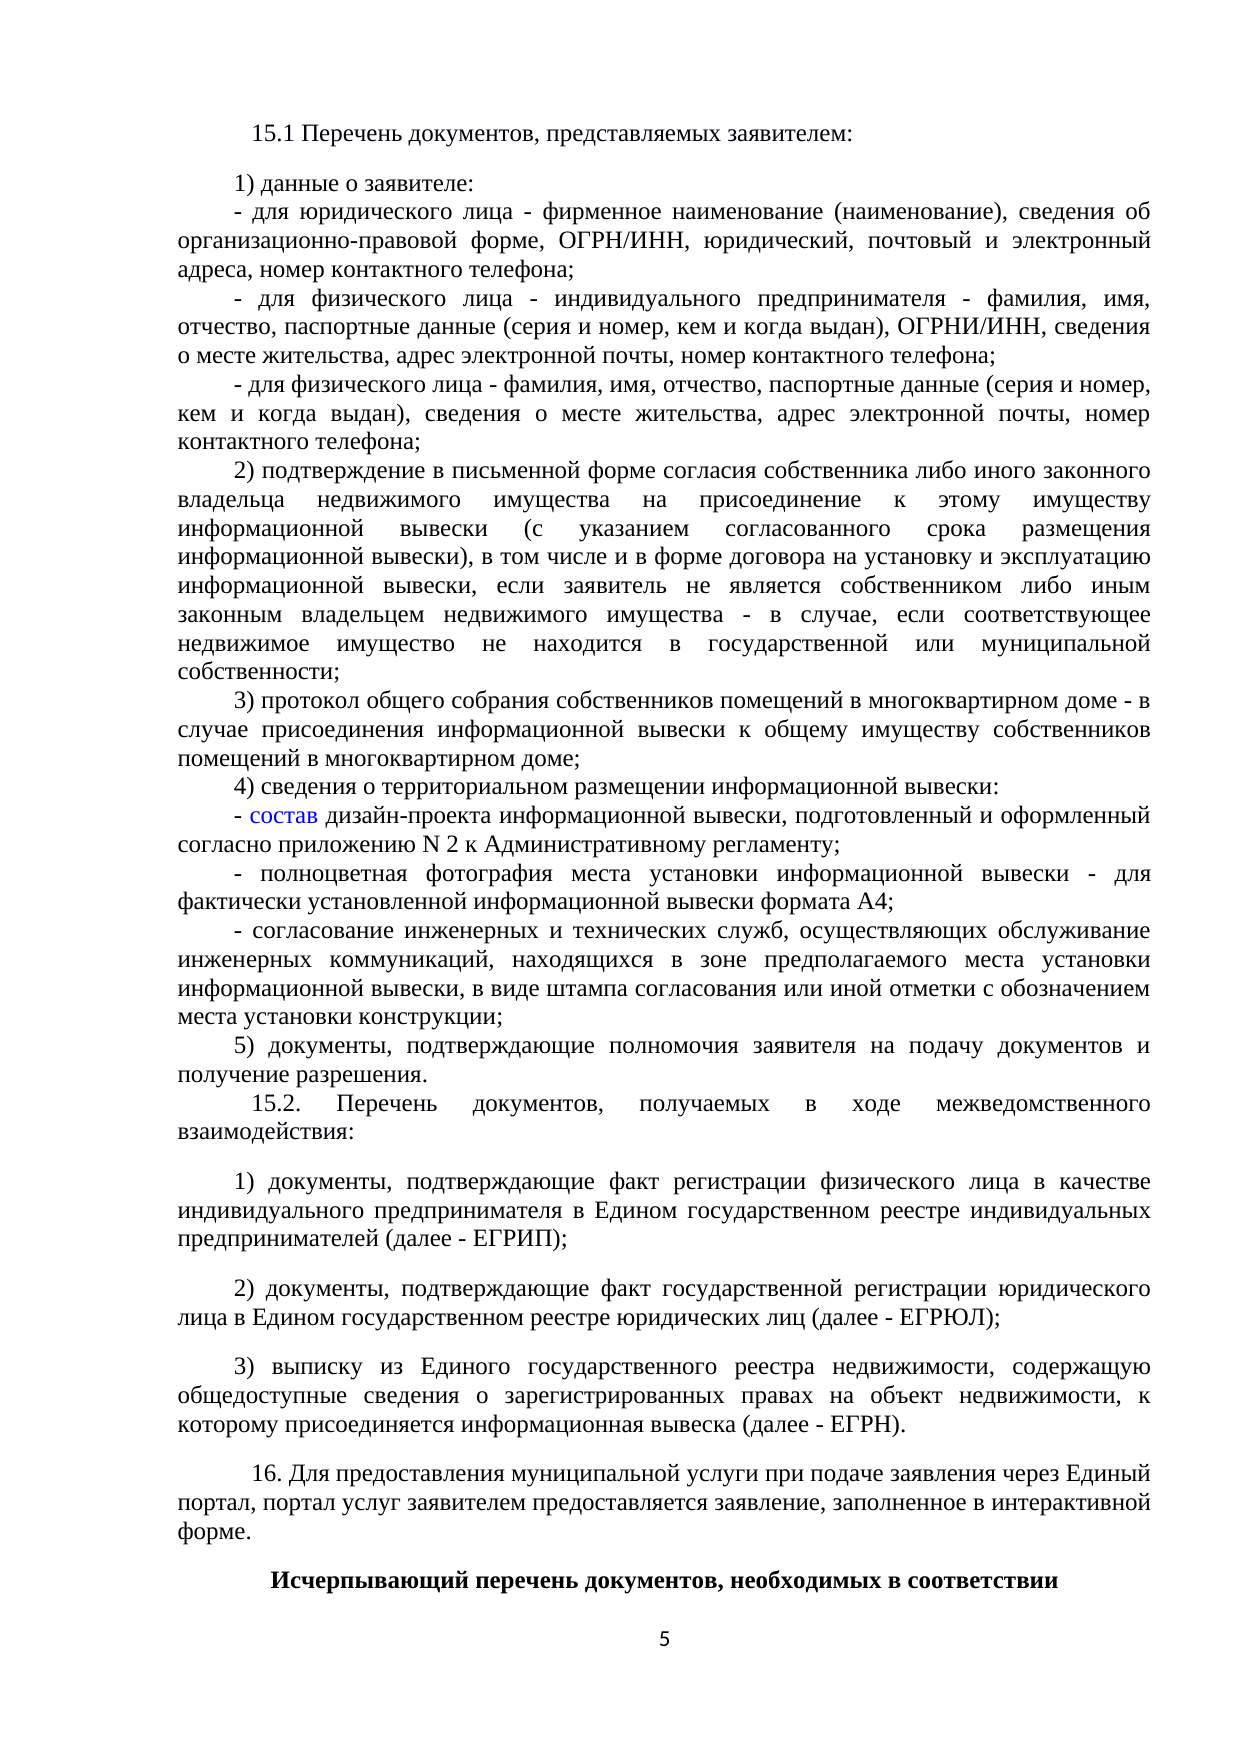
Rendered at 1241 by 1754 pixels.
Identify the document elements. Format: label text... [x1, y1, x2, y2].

text - состав дизайн-проекта информационной вывески, подготовленный и оформленный согласно приложению N 2 к Административному регламенту; [177, 800, 1152, 858]
text 2) документы, подтверждающие факт государственной регистрации юридического лица в Едином государственном реестре юридических лиц (далее - ЕГРЮЛ); [177, 1273, 1152, 1331]
text 15.1 Перечень документов, представляемых заявителем: [177, 118, 1152, 147]
text 3) протокол общего собрания собственников помещений в многоквартирном доме - в случае присоединения информационной вывески к общему имуществу собственников помещений в многоквартирном доме; [177, 685, 1152, 771]
text 3) выписку из Единого государственного реестра недвижимости, содержащую общедоступные сведения о зарегистрированных правах на объект недвижимости, к которому присоединяется информационная вывеска (далее - ЕГРН). [177, 1351, 1152, 1438]
text 15.2. Перечень документов, получаемых в ходе межведомственного взаимодействия: [177, 1088, 1152, 1145]
text 4) сведения о территориальном размещении информационной вывески: [177, 771, 1152, 800]
text Исчерпывающий перечень документов, необходимых в соответствии [177, 1566, 1152, 1594]
text - для юридического лица - фирменное наименование (наименование), сведения об организационно-правовой форме, ОГРН/ИНН, юридический, почтовый и электронный адреса, номер контактного телефона; [177, 196, 1152, 283]
text 16. Для предоставления муниципальной услуги при подаче заявления через Единый портал, портал услуг заявителем предоставляется заявление, заполненное в интерактивной форме. [177, 1458, 1152, 1545]
text 2) подтверждение в письменной форме согласия собственника либо иного законного владельца недвижимого имущества на присоединение к этому имуществу информационной вывески (с указанием согласованного срока размещения информационной вывески), в том числе и в форме договора на установку и эксплуатацию информационной вывески, если заявитель не является собственником либо иным законным владельцем недвижимого имущества - в случае, если соответствующее недвижимое имущество не находится в государственной или муниципальной собственности; [177, 455, 1152, 685]
text 1) данные о заявителе: [177, 168, 1152, 196]
text - для физического лица - индивидуального предпринимателя - фамилия, имя, отчество, паспортные данные (серия и номер, кем и когда выдан), ОГРНИ/ИНН, сведения о месте жительства, адрес электронной почты, номер контактного телефона; [177, 283, 1152, 369]
text 5) документы, подтверждающие полномочия заявителя на подачу документов и получение разрешения. [177, 1030, 1152, 1088]
text - для физического лица - фамилия, имя, отчество, паспортные данные (серия и номер, кем и когда выдан), сведения о месте жительства, адрес электронной почты, номер контактного телефона; [177, 369, 1152, 455]
text 1) документы, подтверждающие факт регистрации физического лица в качестве индивидуального предпринимателя в Едином государственном реестре индивидуальных предпринимателей (далее - ЕГРИП); [177, 1166, 1152, 1252]
text - полноцветная фотография места установки информационной вывески - для фактически установленной информационной вывески формата А4; [177, 858, 1152, 915]
text - согласование инженерных и технических служб, осуществляющих обслуживание инженерных коммуникаций, находящихся в зоне предполагаемого места установки информационной вывески, в виде штампа согласования или иной отметки с обозначением места установки конструкции; [177, 915, 1152, 1030]
